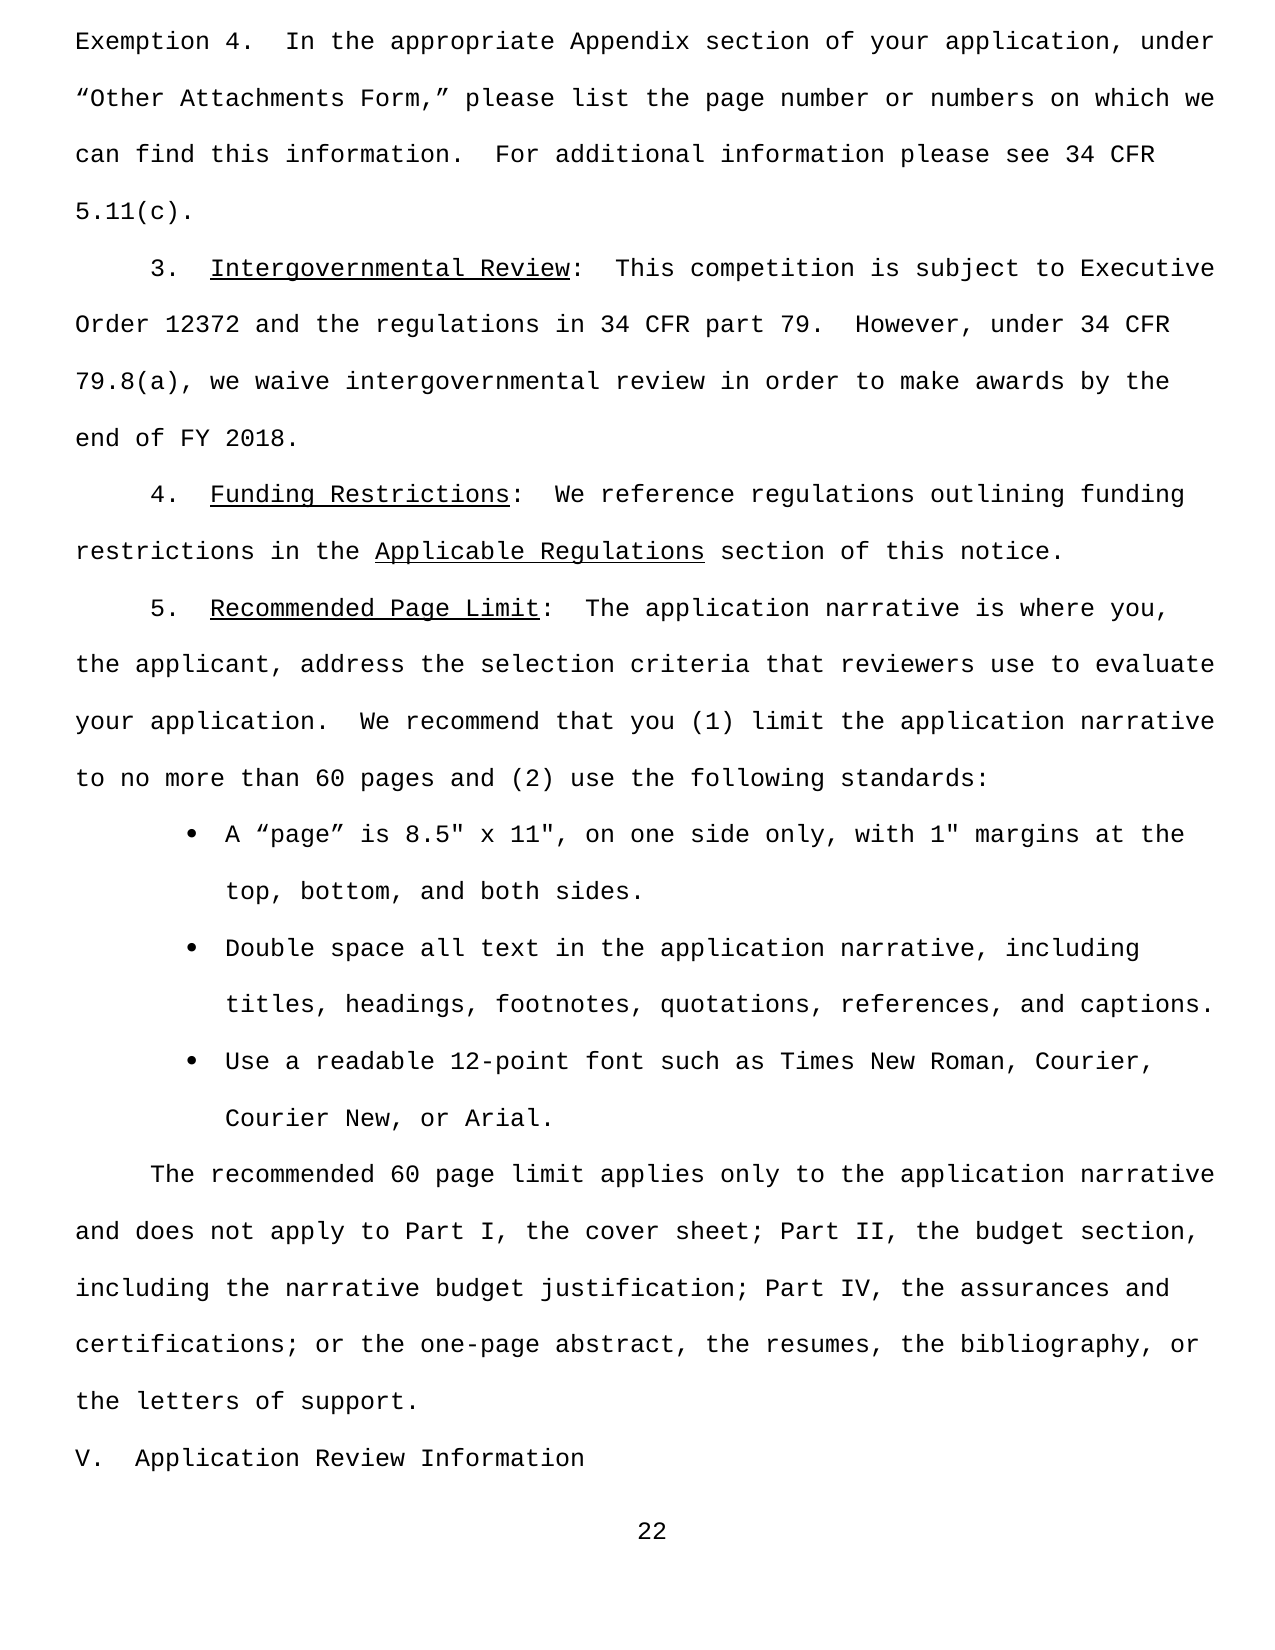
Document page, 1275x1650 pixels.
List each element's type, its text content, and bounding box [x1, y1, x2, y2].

text The recommended 60 page limit applies only to the application narrative and does not apply to Part I, the cover sheet; Part II, the budget section, including the narrative budget justification; Part IV, the assurances and certifications; or the one-page abstract, the resumes, the bibliography, or the letters of support. [75, 1162, 1228, 1417]
list Use a readable 12-point font such as Times New Roman, Courier, Courier New, or Arial. [187, 1048, 1228, 1133]
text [75, 28, 1228, 227]
text 3. Intergovernmental Review: This competition is subject to Executive Order 12372 and the regulations in 34 CFR part 79. However, under 34 CFR 79.8(a), we waive intergovernmental review in order to make awards by the end of FY 2018. [75, 255, 1228, 453]
text 5. Recommended Page Limit: The application narrative is where you, the applicant, address the selection criteria that reviewers use to evaluate your application. We recommend that you (1) limit the application narrative to no more than 60 pages and (2) use the following standards: [75, 595, 1228, 793]
text V. Application Review Information [75, 1445, 1228, 1473]
list Double space all text in the application narrative, including titles, headings, footnotes, quotations, references, and captions. [187, 935, 1228, 1020]
list A “page” is 8.5" x 11", on one side only, with 1" margins at the top, bottom, and both sides. [187, 822, 1228, 907]
text 4. Funding Restrictions: We reference regulations outlining funding restrictions in the Applicable Regulations section of this notice. [75, 482, 1228, 567]
